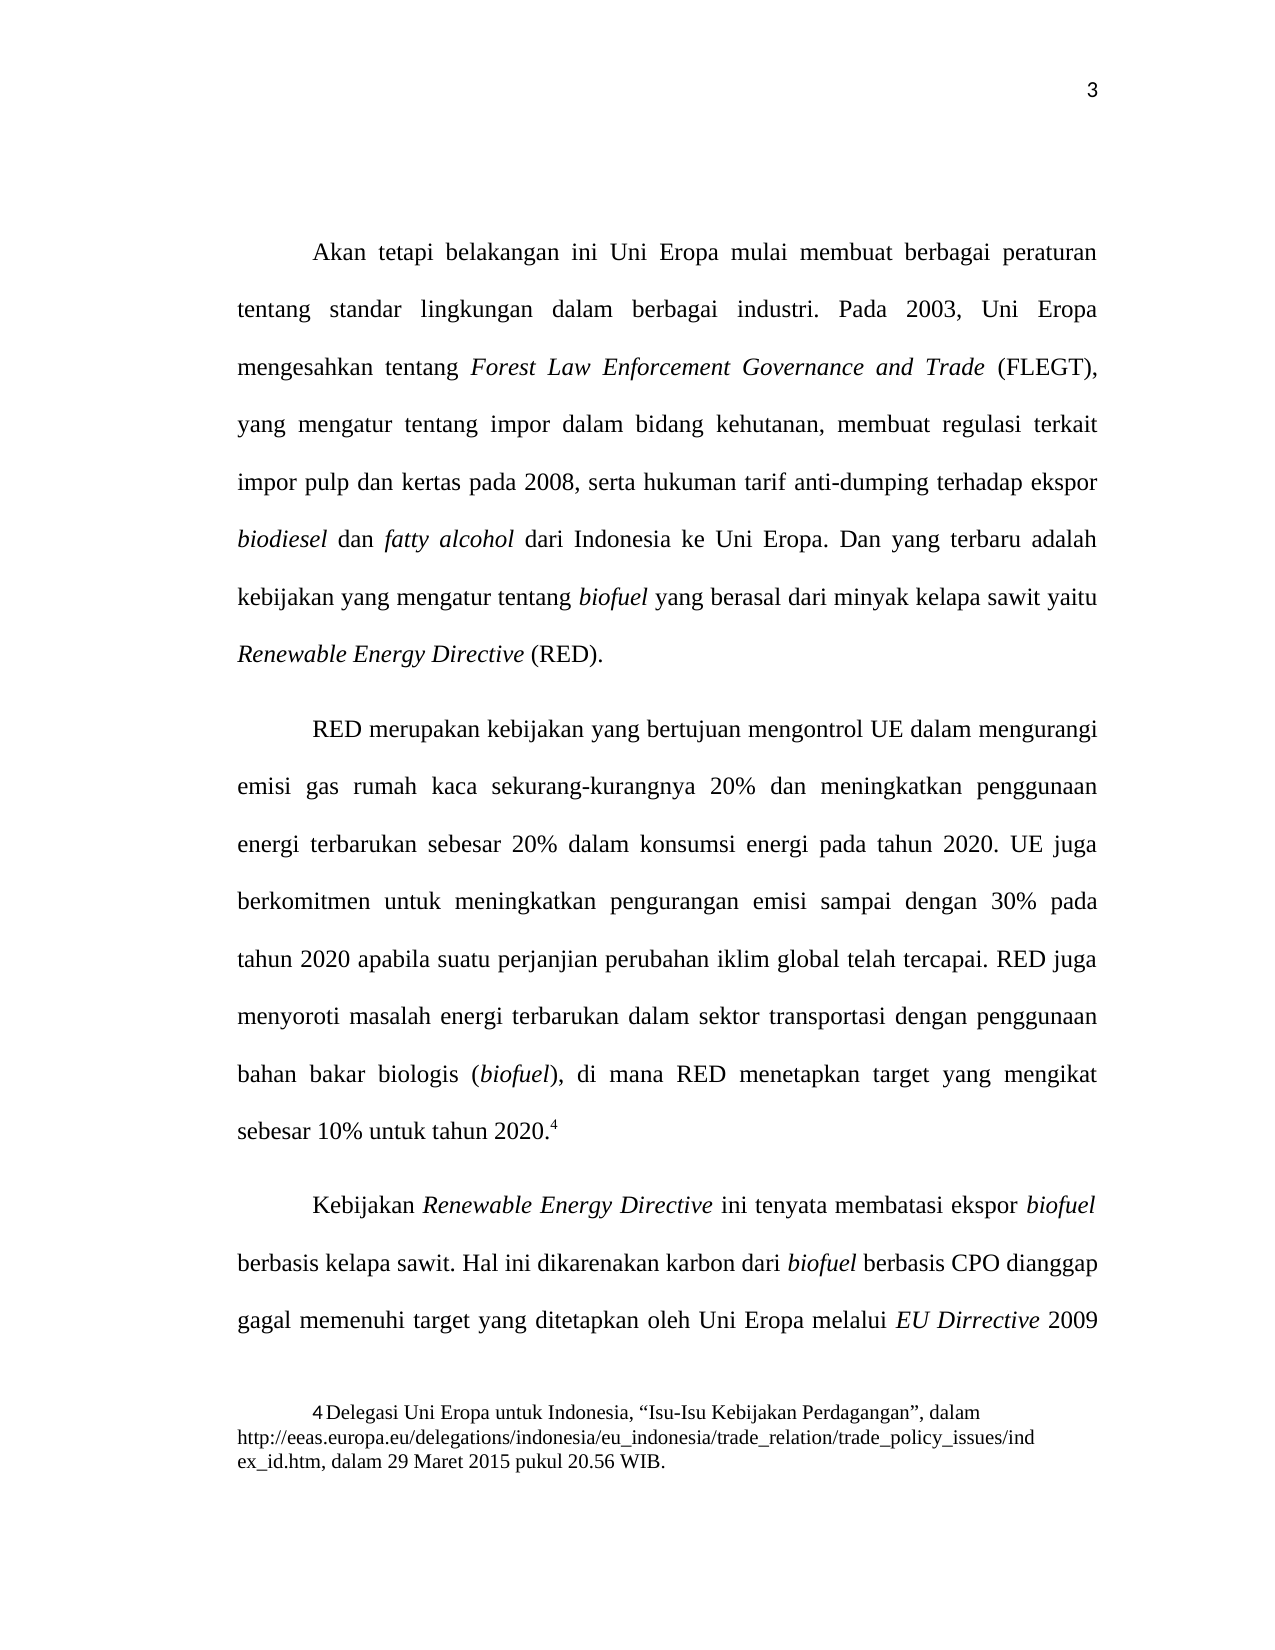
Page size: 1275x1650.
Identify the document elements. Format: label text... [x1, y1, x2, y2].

text Akan tetapi belakangan ini Uni Eropa mulai membuat berbagai peraturan tentang standar lingkungan dalam berbagai industri. Pada 2003, Uni Eropa mengesahkan tentang Forest Law Enforcement Governance and Trade (FLEGT), yang mengatur tentang impor dalam bidang kehutanan, membuat regulasi terkait impor pulp dan kertas pada 2008, serta hukuman tarif anti-dumping terhadap ekspor biodiesel dan fatty alcohol dari Indonesia ke Uni Eropa. Dan yang terbaru adalah kebijakan yang mengatur tentang biofuel yang berasal dari minyak kelapa sawit yaitu Renewable Energy Directive (RED). [237, 237, 1098, 668]
text RED merupakan kebijakan yang bertujuan mengontrol UE dalam mengurangi emisi gas rumah kaca sekurang-kurangnya 20% dan meningkatkan penggunaan energi terbarukan sebesar 20% dalam konsumsi energi pada tahun 2020. UE juga berkomitmen untuk meningkatkan pengurangan emisi sampai dengan 30% pada tahun 2020 apabila suatu perjanjian perubahan iklim global telah tercapai. RED juga menyoroti masalah energi terbarukan dalam sektor transportasi dengan penggunaan bahan bakar biologis (biofuel), di mana RED menetapkan target yang mengikat sebesar 10% untuk tahun 2020. [237, 714, 1098, 1145]
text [237, 1190, 1098, 1334]
